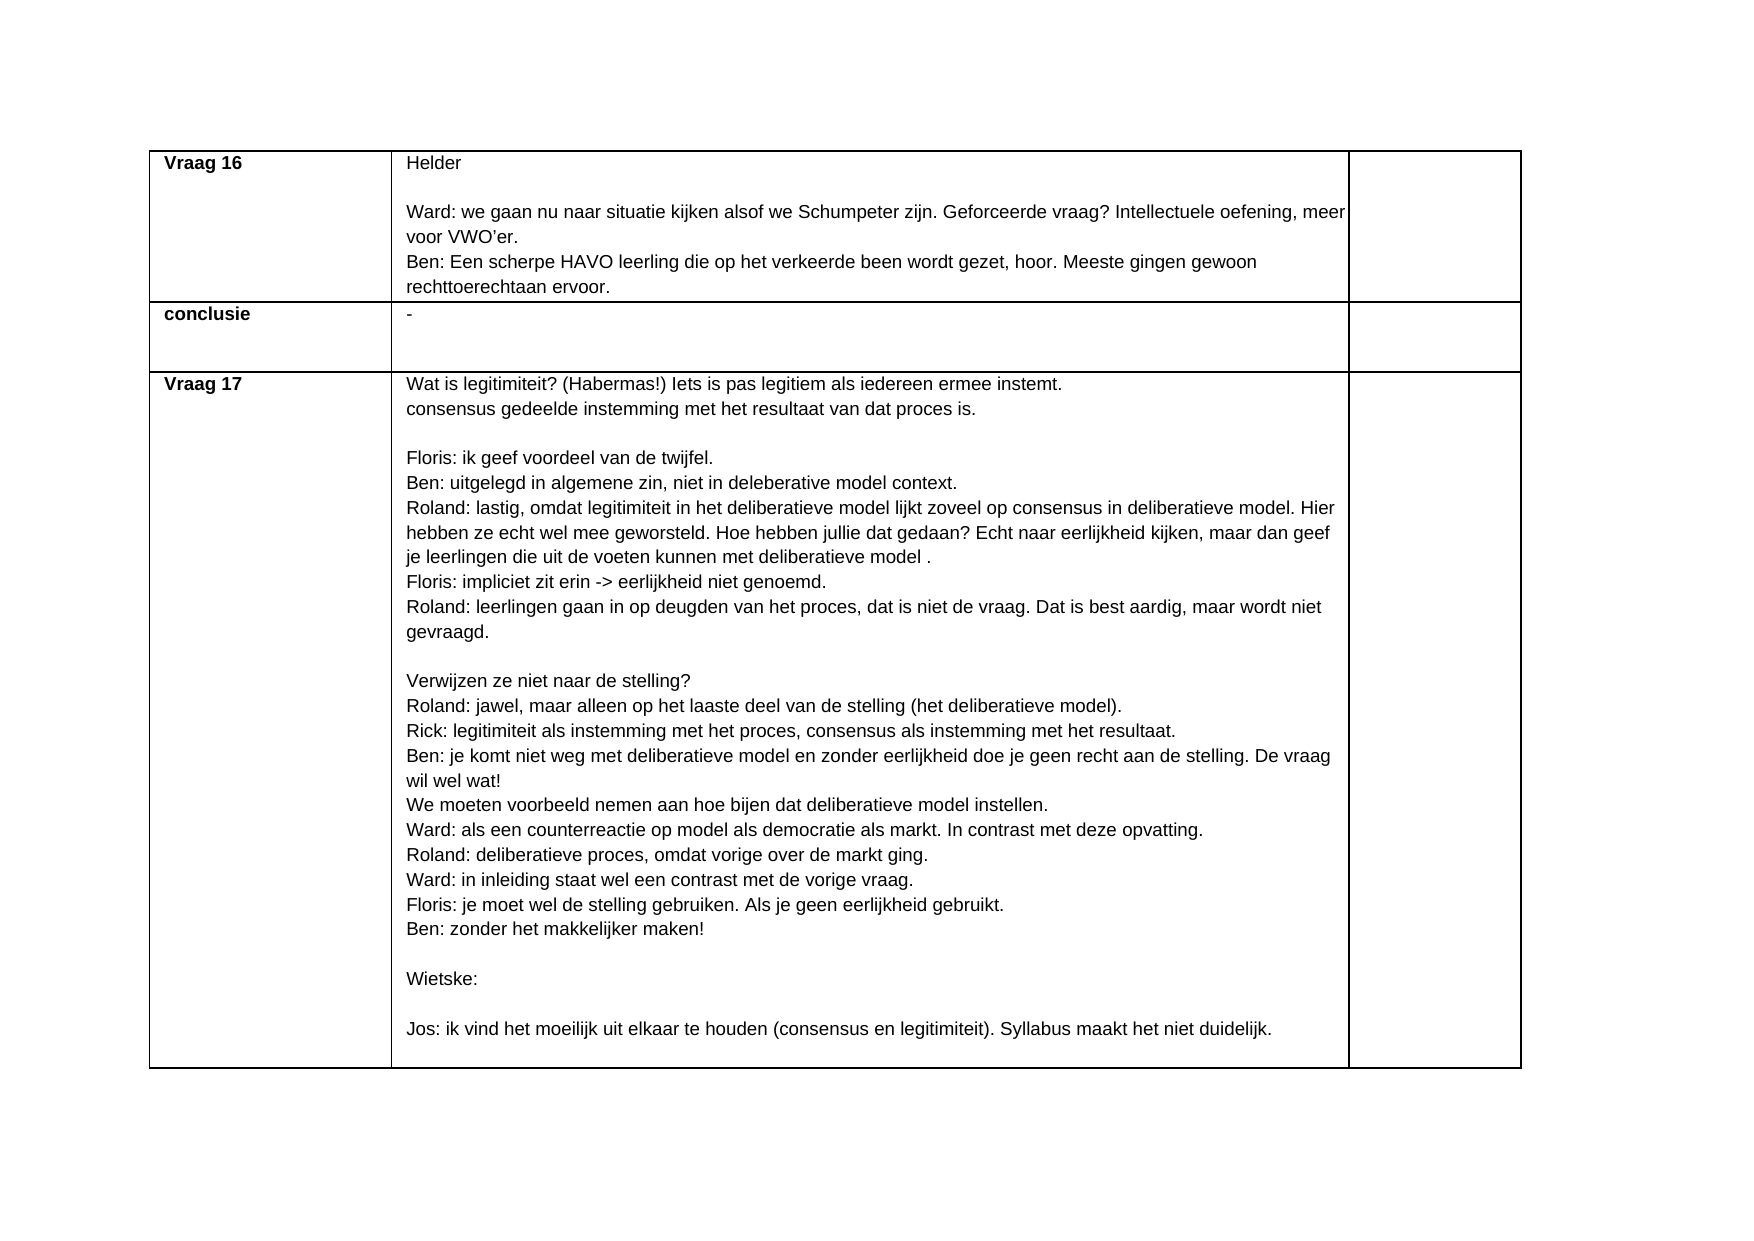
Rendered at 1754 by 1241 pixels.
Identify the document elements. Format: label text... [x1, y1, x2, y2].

table_cell Vraag 17 [150, 373, 391, 1067]
table_cell [1350, 303, 1520, 371]
table_cell Vraag 16 [150, 152, 391, 301]
table_cell conclusie [150, 303, 391, 371]
table_cell Helder Ward: we gaan nu naar situatie kijken alsof we Schumpeter zijn. Geforceerde vraag? Intellectuele oefening, meer voor VWO’er. Ben: Een scherpe HAVO leerling die op het verkeerde been wordt gezet, hoor. Meeste gingen gewoon rechttoerechtaan ervoor. [392, 152, 1348, 301]
table_cell [1350, 373, 1520, 1067]
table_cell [392, 373, 1348, 1067]
table_cell [1350, 152, 1520, 301]
table_cell - [392, 303, 1348, 371]
